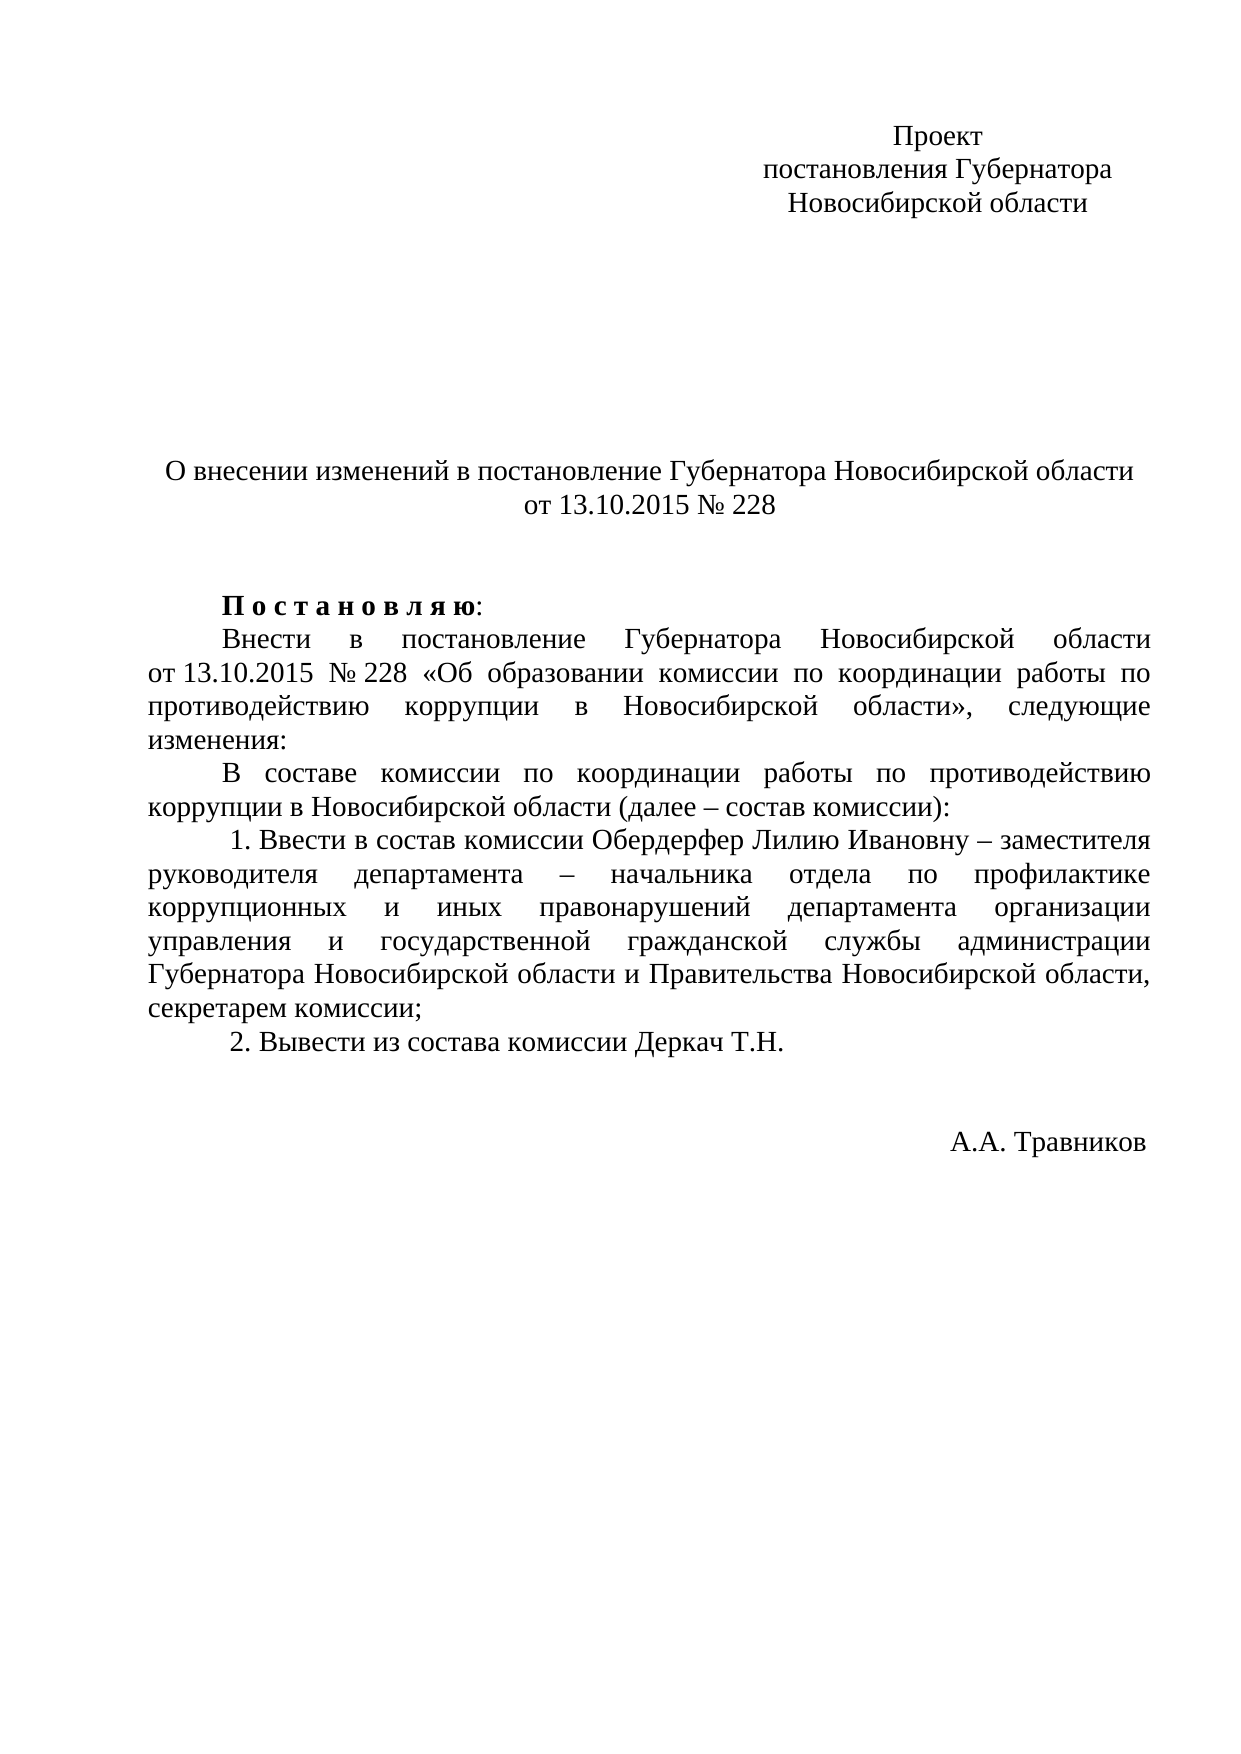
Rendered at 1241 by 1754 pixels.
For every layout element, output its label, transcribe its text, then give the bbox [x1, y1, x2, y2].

text Новосибирской области [724, 185, 1152, 219]
list Внести в постановление Губернатора Новосибирской области от 13.10.2015 № 228 «Об образовании комиссии по координации работы по противодействию коррупции в Новосибирской области», следующие изменения: [148, 621, 1152, 755]
text Проект [724, 118, 1152, 152]
list В составе комиссии по координации работы по противодействию коррупции в Новосибирской области (далее – состав комиссии): [148, 755, 1152, 822]
text 2. Вывести из состава комиссии Деркач Т.Н. [229, 1024, 1152, 1057]
text А.А. Травников [148, 1124, 1152, 1158]
list 1. Ввести в состав комиссии Обердерфер Лилию Ивановну – заместителя руководителя департамента – начальника отдела по профилактике коррупционных и иных правонарушений департамента организации управления и государственной гражданской службы администрации Губернатора Новосибирской области и Правительства Новосибирской области, секретарем комиссии; [148, 822, 1152, 1024]
text П о с т а н о в л я ю: [148, 588, 1152, 621]
text О внесении изменений в постановление Губернатора Новосибирской области от 13.10.2015 № 228 [148, 453, 1152, 521]
text постановления Губернатора [724, 152, 1152, 185]
